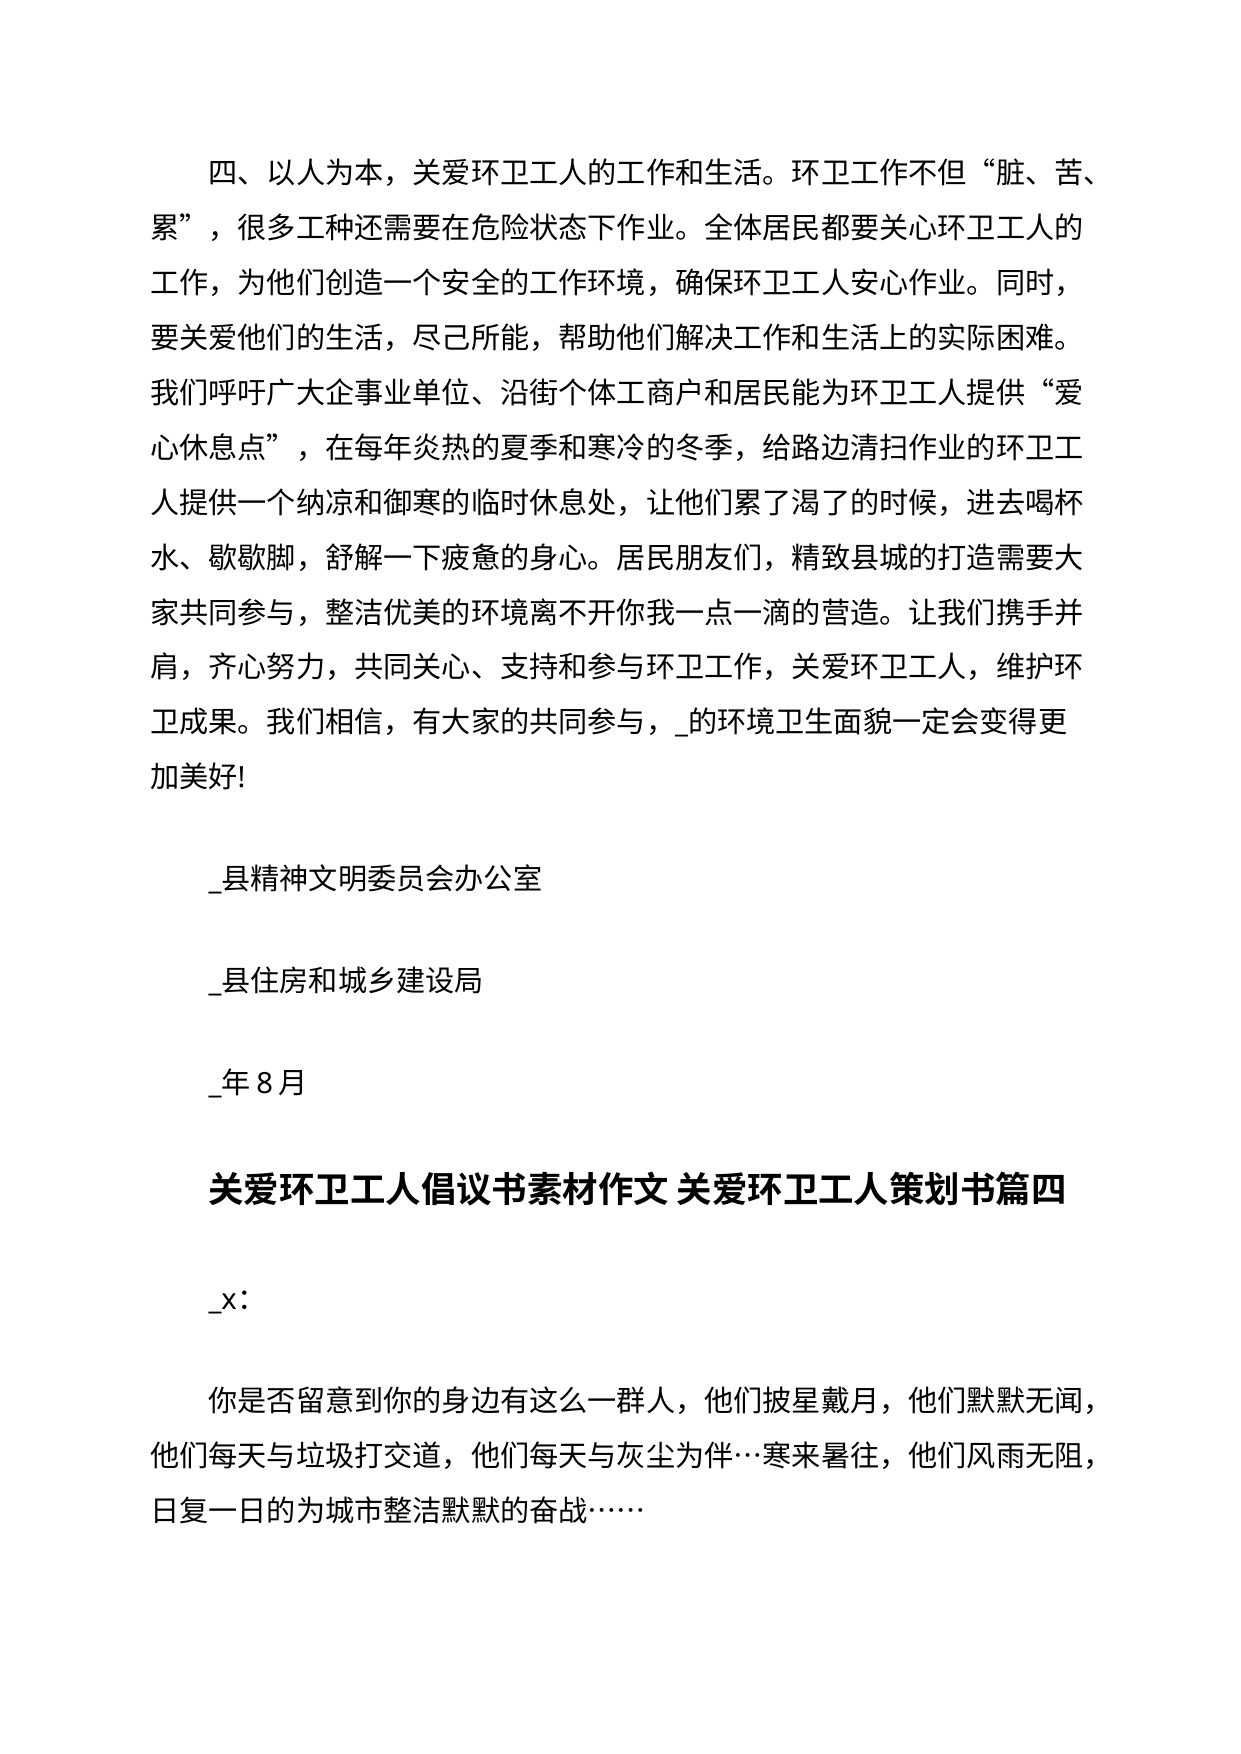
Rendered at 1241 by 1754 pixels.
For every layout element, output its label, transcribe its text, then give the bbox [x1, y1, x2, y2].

text _县住房和城乡建设局 [150, 958, 1090, 1000]
text _年8月 [150, 1060, 1090, 1102]
text 四、以人为本，关爱环卫工人的工作和生活。环卫工作不但“脏、苦、累”，很多工种还需要在危险状态下作业。全体居民都要关心环卫工人的工作，为他们创造一个安全的工作环境，确保环卫工人安心作业。同时，要关爱他们的生活，尽己所能，帮助他们解决工作和生活上的实际困难。我们呼吁广大企事业单位、沿街个体工商户和居民能为环卫工人提供“爱心休息点”，在每年炎热的夏季和寒冷的冬季，给路边清扫作业的环卫工人提供一个纳凉和御寒的临时休息处，让他们累了渴了的时候，进去喝杯水、歇歇脚，舒解一下疲惫的身心。居民朋友们，精致县城的打造需要大家共同参与，整洁优美的环境离不开你我一点一滴的营造。让我们携手并肩，齐心努力，共同关心、支持和参与环卫工作，关爱环卫工人，维护环卫成果。我们相信，有大家的共同参与，_的环境卫生面貌一定会变得更加美好! [150, 150, 1090, 796]
text _县精神文明委员会办公室 [150, 856, 1090, 898]
text _x： [150, 1275, 1090, 1318]
text 你是否留意到你的身边有这么一群人，他们披星戴月，他们默默无闻，他们每天与垃圾打交道，他们每天与灰尘为伴…寒来暑往，他们风雨无阻，日复一日的为城市整洁默默的奋战…… [150, 1377, 1090, 1529]
text 关爱环卫工人倡议书素材作文 关爱环卫工人策划书篇四 [150, 1162, 1090, 1213]
